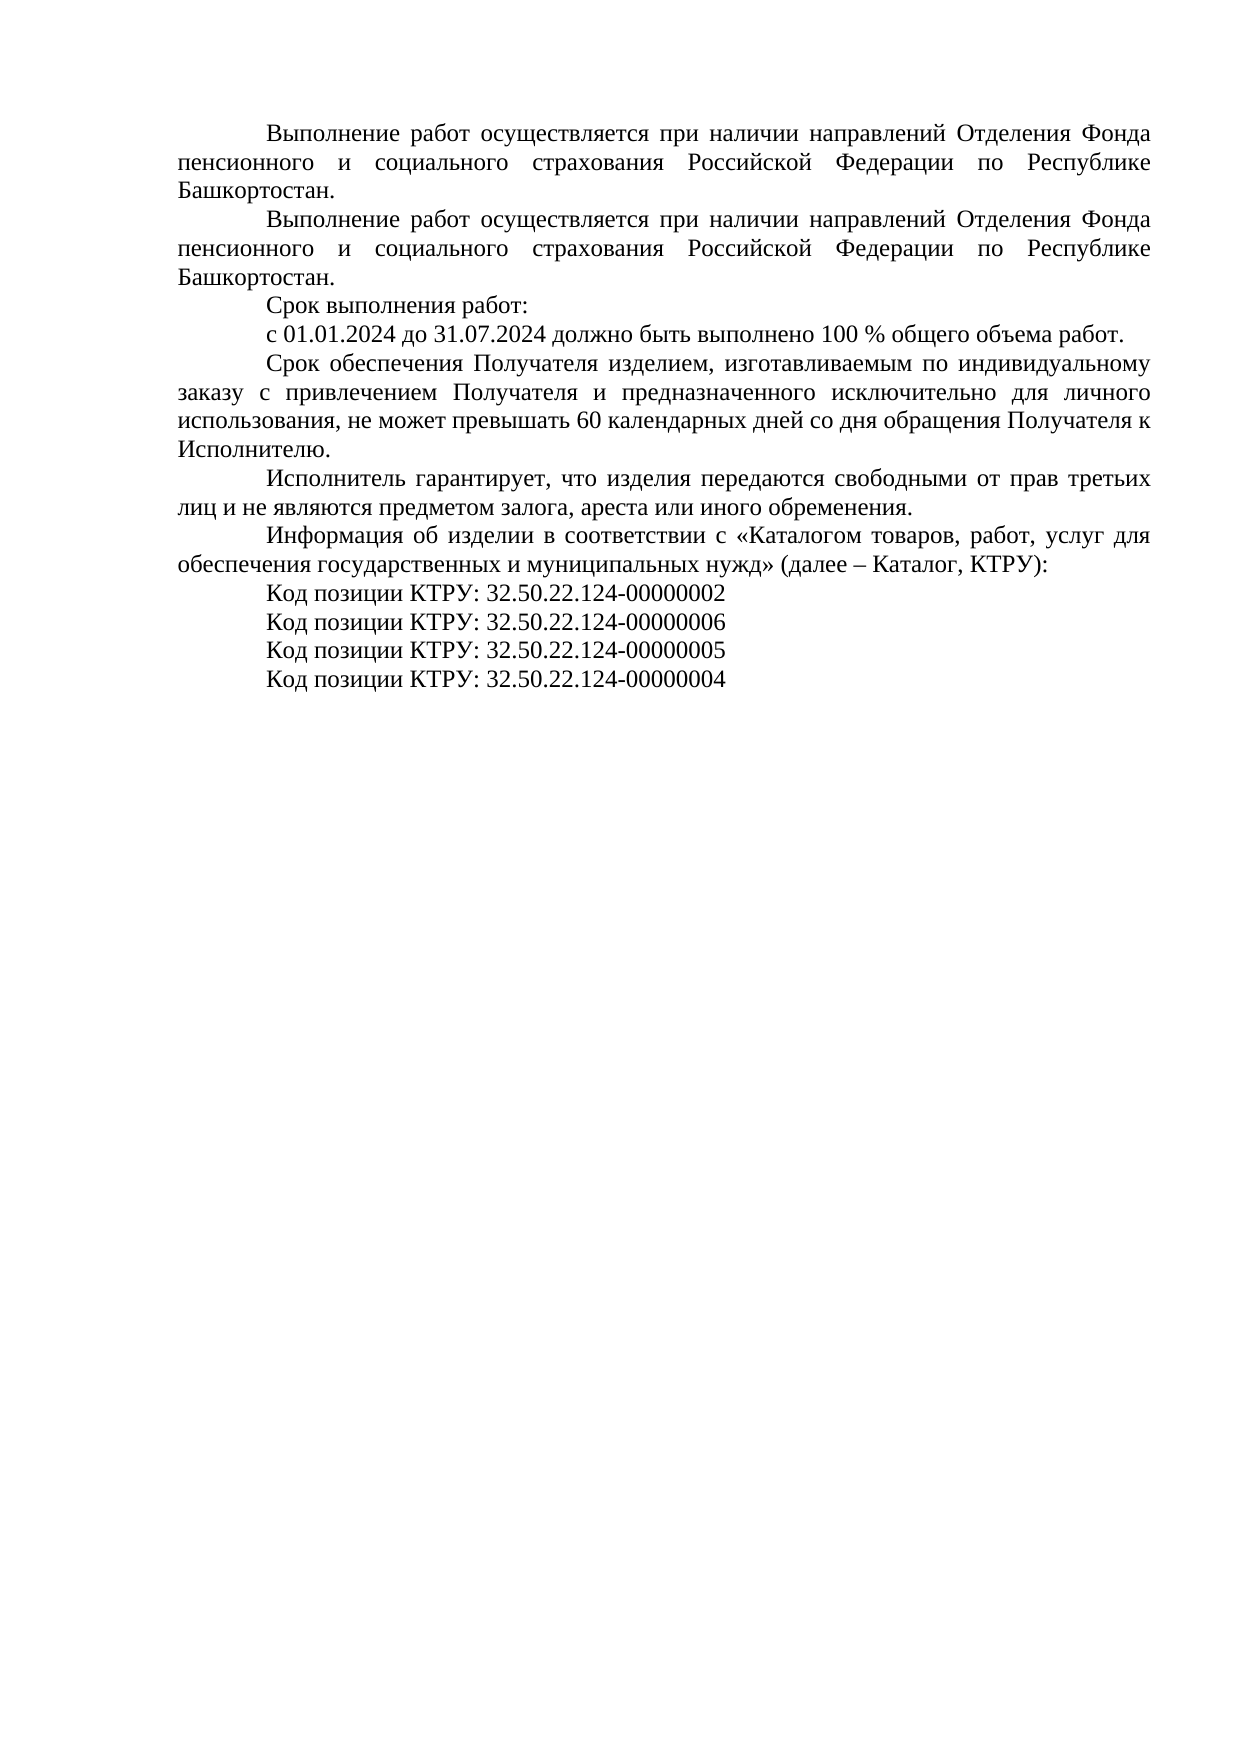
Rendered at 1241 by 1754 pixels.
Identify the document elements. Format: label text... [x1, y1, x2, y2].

text Выполнение работ осуществляется при наличии направлений Отделения Фонда пенсионного и социального страхования Российской Федерации по Республике Башкортостан. [177, 204, 1152, 291]
text Исполнитель гарантирует, что изделия передаются свободными от прав третьих лиц и не являются предметом залога, ареста или иного обременения. [177, 463, 1152, 521]
text Выполнение работ осуществляется при наличии направлений Отделения Фонда пенсионного и социального страхования Российской Федерации по Республике Башкортостан. [177, 118, 1152, 204]
text Код позиции КТРУ: 32.50.22.124-00000002 [177, 578, 1152, 607]
text Информация об изделии в соответствии с «Каталогом товаров, работ, услуг для обеспечения государственных и муниципальных нужд» (далее – Каталог, КТРУ): [177, 521, 1152, 578]
text Срок выполнения работ: [177, 291, 1152, 319]
text Код позиции КТРУ: 32.50.22.124-00000006 [177, 607, 1152, 636]
text Код позиции КТРУ: 32.50.22.124-00000005 [177, 636, 1152, 664]
text с 01.01.2024 до 31.07.2024 должно быть выполнено 100 % общего объема работ. [177, 319, 1152, 348]
text Код позиции КТРУ: 32.50.22.124-00000004 [177, 664, 1152, 693]
text Срок обеспечения Получателя изделием, изготавливаемым по индивидуальному заказу с привлечением Получателя и предназначенного исключительно для личного использования, не может превышать 60 календарных дней со дня обращения Получателя к Исполнителю. [177, 348, 1152, 463]
